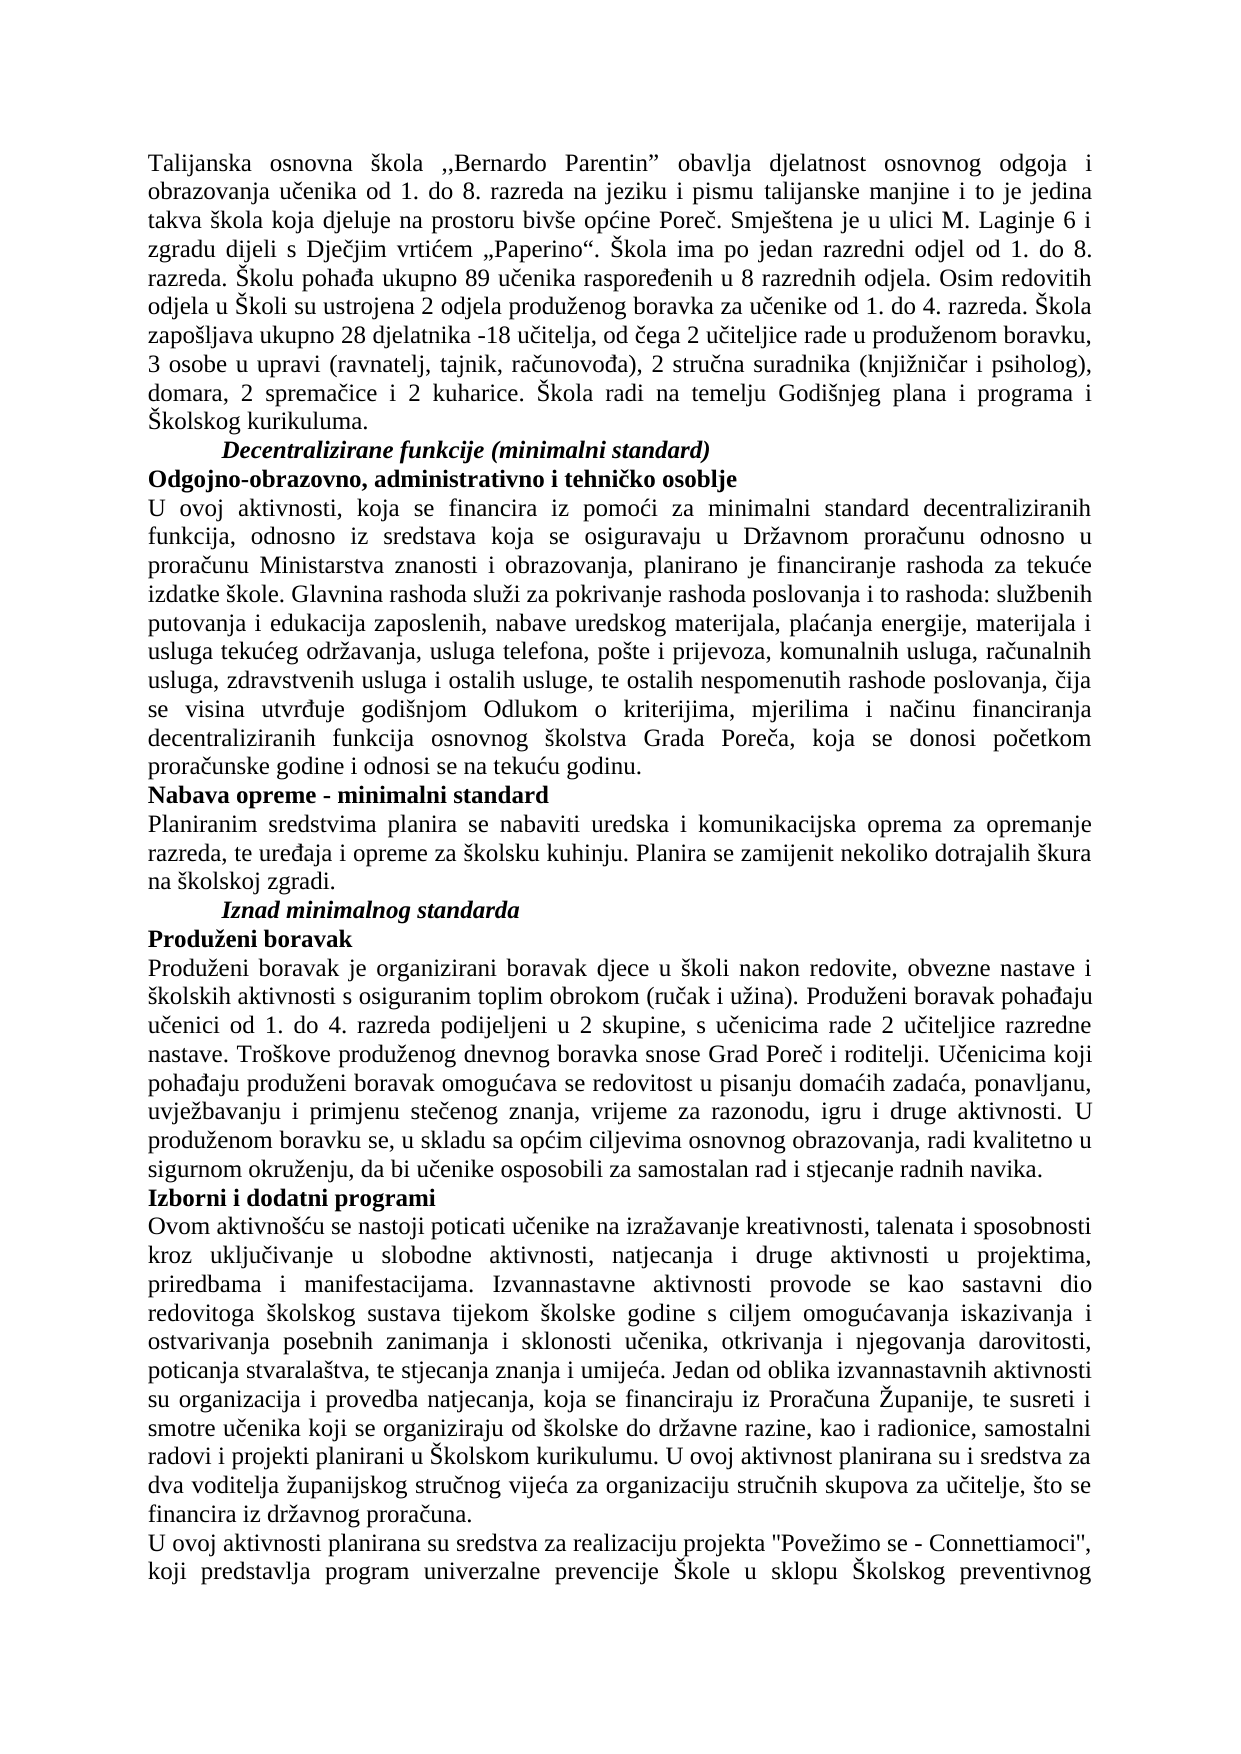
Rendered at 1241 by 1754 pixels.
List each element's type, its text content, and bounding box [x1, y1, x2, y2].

text Iznad minimalnog standarda [148, 895, 1093, 924]
text Nabava opreme - minimalni standard [148, 780, 1093, 809]
text Produženi boravak je organizirani boravak djece u školi nakon redovite, obvezne nastave i školskih aktivnosti s osiguranim toplim obrokom (ručak i užina). Produženi boravak pohađaju učenici od 1. do 4. razreda podijeljeni u 2 skupine, s učenicima rade 2 učiteljice razredne nastave. Troškove produženog dnevnog boravka snose Grad Poreč i roditelji. Učenicima koji pohađaju produženi boravak omogućava se redovitost u pisanju domaćih zadaća, ponavljanu, uvježbavanju i primjenu stečenog znanja, vrijeme za razonodu, igru i druge aktivnosti. U produženom boravku se, u skladu sa općim ciljevima osnovnog obrazovanja, radi kvalitetno u sigurnom okruženju, da bi učenike osposobili za samostalan rad i stjecanje radnih navika. [148, 953, 1093, 1183]
text Talijanska osnovna škola ,,Bernardo Parentin” obavlja djelatnost osnovnog odgoja i obrazovanja učenika od 1. do 8. razreda na jeziku i pismu talijanske manjine i to je jedina takva škola koja djeluje na prostoru bivše općine Poreč. Smještena je u ulici M. Laginje 6 i zgradu dijeli s Dječjim vrtićem „Paperino“. Škola ima po jedan razredni odjel od 1. do 8. razreda. Školu pohađa ukupno 89 učenika raspoređenih u 8 razrednih odjela. Osim redovitih odjela u Školi su ustrojena 2 odjela produženog boravka za učenike od 1. do 4. razreda. Škola zapošljava ukupno 28 djelatnika -18 učitelja, od čega 2 učiteljice rade u produženom boravku, 3 osobe u upravi (ravnatelj, tajnik, računovođa), 2 stručna suradnika (knjižničar i psiholog), domara, 2 spremačice i 2 kuharice. Škola radi na temelju Godišnjeg plana i programa i Školskog kurikuluma. [148, 148, 1093, 435]
text U ovoj aktivnosti, koja se financira iz pomoći za minimalni standard decentraliziranih funkcija, odnosno iz sredstava koja se osiguravaju u Državnom proračunu odnosno u proračunu Ministarstva znanosti i obrazovanja, planirano je financiranje rashoda za tekuće izdatke škole. Glavnina rashoda služi za pokrivanje rashoda poslovanja i to rashoda: službenih putovanja i edukacija zaposlenih, nabave uredskog materijala, plaćanja energije, materijala i usluga tekućeg održavanja, usluga telefona, pošte i prijevoza, komunalnih usluga, računalnih usluga, zdravstvenih usluga i ostalih usluge, te ostalih nespomenutih rashode poslovanja, čija se visina utvrđuje godišnjom Odlukom o kriterijima, mjerilima i načinu financiranja decentraliziranih funkcija osnovnog školstva Grada Poreča, koja se donosi početkom proračunske godine i odnosi se na tekuću godinu. [148, 493, 1093, 780]
text Produženi boravak [148, 924, 1093, 953]
text Odgojno-obrazovno, administrativno i tehničko osoblje [148, 464, 1093, 493]
text Decentralizirane funkcije (minimalni standard) [148, 435, 1093, 464]
text Planiranim sredstvima planira se nabaviti uredska i komunikacijska oprema za opremanje razreda, te uređaja i opreme za školsku kuhinju. Planira se zamijenit nekoliko dotrajalih škura na školskoj zgradi. [148, 809, 1093, 895]
text Izborni i dodatni programi [148, 1183, 1093, 1211]
text Ovom aktivnošću se nastoji poticati učenike na izražavanje kreativnosti, talenata i sposobnosti kroz uključivanje u slobodne aktivnosti, natjecanja i druge aktivnosti u projektima, priredbama i manifestacijama. Izvannastavne aktivnosti provode se kao sastavni dio redovitoga školskog sustava tijekom školske godine s ciljem omogućavanja iskazivanja i ostvarivanja posebnih zanimanja i sklonosti učenika, otkrivanja i njegovanja darovitosti, poticanja stvaralaštva, te stjecanja znanja i umijeća. Jedan od oblika izvannastavnih aktivnosti su organizacija i provedba natjecanja, koja se financiraju iz Proračuna Županije, te susreti i smotre učenika koji se organiziraju od školske do državne razine, kao i radionice, samostalni radovi i projekti planirani u Školskom kurikulumu. U ovoj aktivnost planirana su i sredstva za dva voditelja županijskog stručnog vijeća za organizaciju stručnih skupova za učitelje, što se financira iz državnog proračuna. [148, 1211, 1093, 1528]
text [148, 1528, 1093, 1585]
